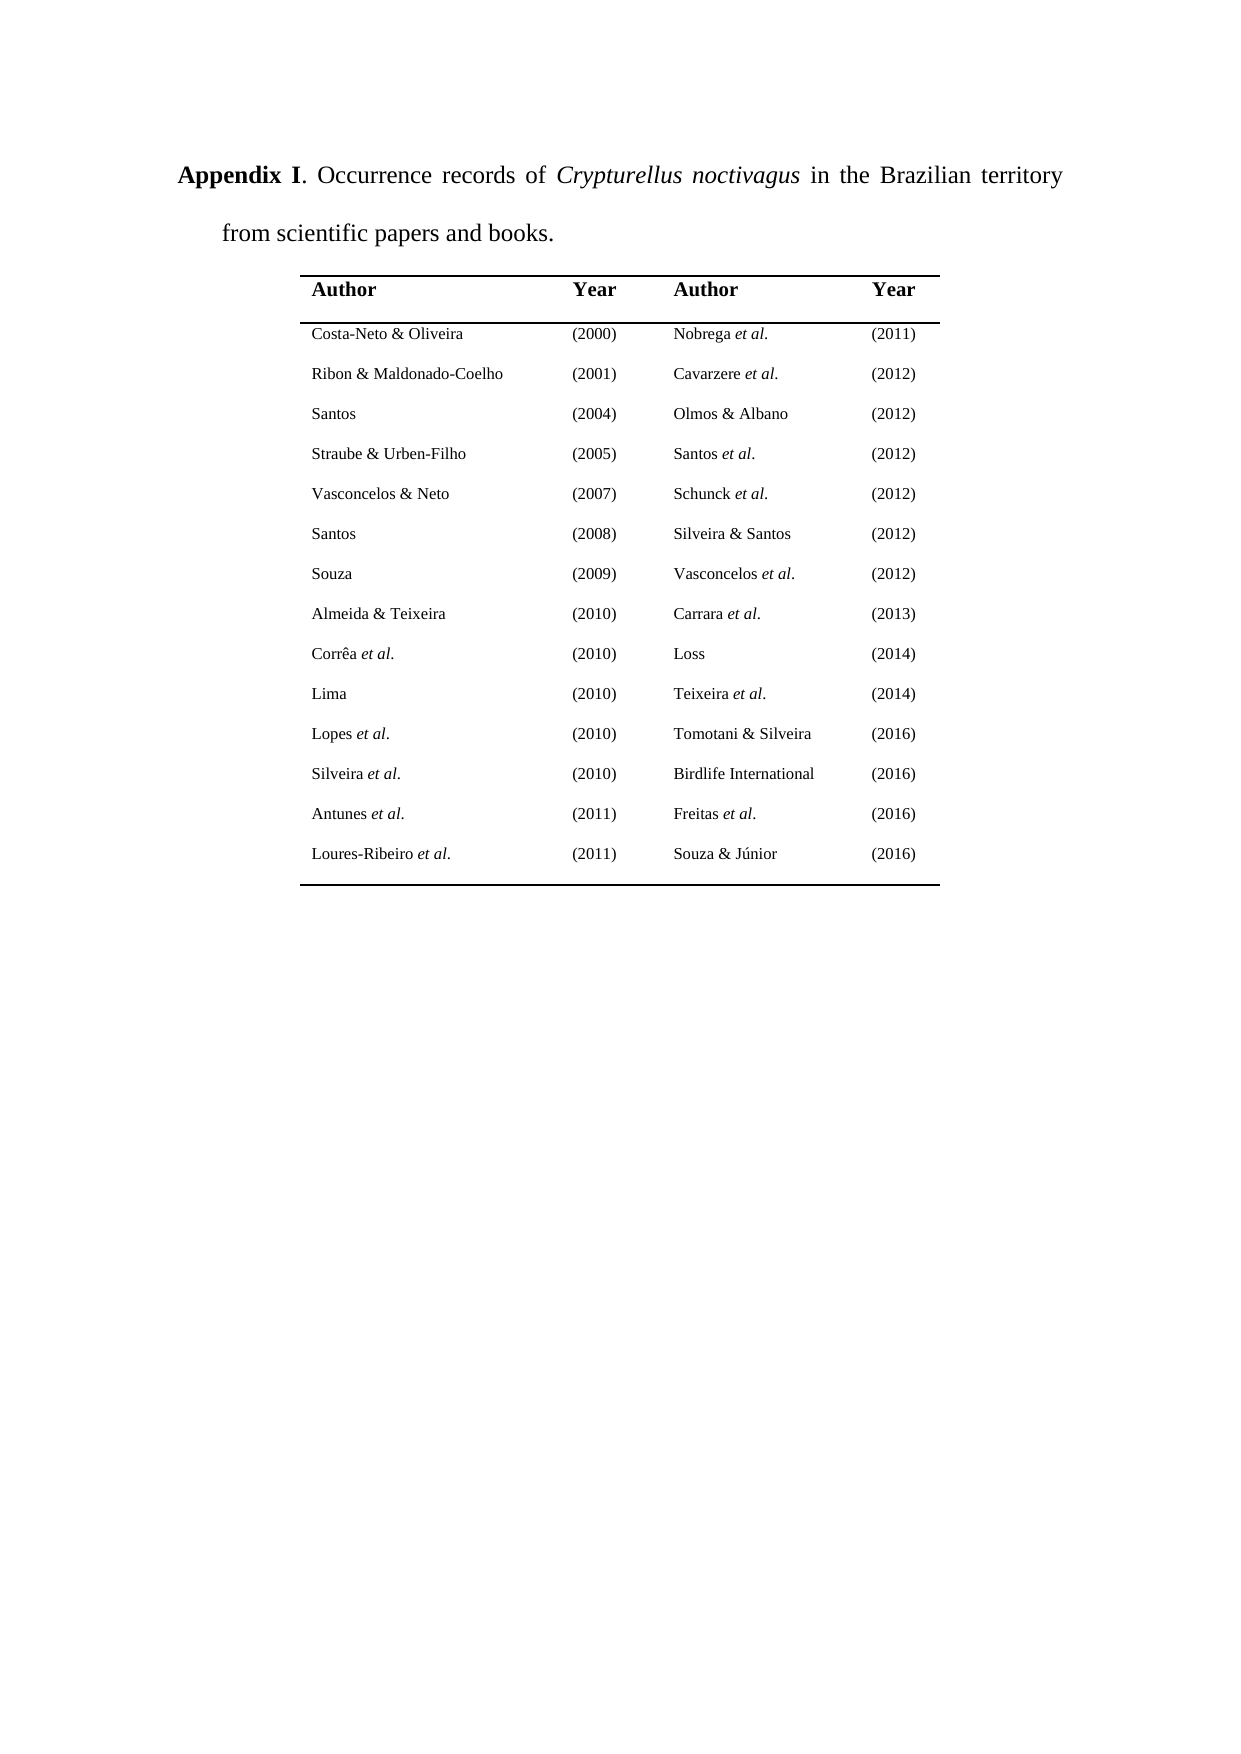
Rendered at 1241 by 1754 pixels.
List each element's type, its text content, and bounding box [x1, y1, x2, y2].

table_cell Olmos & Albano [662, 404, 847, 444]
table_cell Loures-Ribeiro et al. [300, 844, 527, 884]
table_cell Vasconcelos & Neto [300, 484, 527, 524]
table_cell (2013) [847, 604, 940, 644]
table_cell Santos [300, 524, 527, 564]
table_cell (2001) [527, 364, 662, 404]
table_cell (2010) [527, 604, 662, 644]
table_cell Cavarzere et al. [662, 364, 847, 404]
table_cell Santos [300, 404, 527, 444]
table_cell (2010) [527, 764, 662, 804]
table_cell Nobrega et al. [662, 324, 847, 364]
table_cell Vasconcelos et al. [662, 564, 847, 604]
table_cell (2000) [527, 324, 662, 364]
table_cell Silveira et al. [300, 764, 527, 804]
table_cell Freitas et al. [662, 804, 847, 844]
table_cell Corrêa et al. [300, 644, 527, 684]
table_cell (2009) [527, 564, 662, 604]
table_header Year [527, 277, 662, 322]
table_cell (2016) [847, 764, 940, 804]
table_cell Souza & Júnior [662, 844, 847, 884]
table_cell (2005) [527, 444, 662, 484]
table_cell Straube & Urben-Filho [300, 444, 527, 484]
table_cell Lopes et al. [300, 724, 527, 764]
table_cell (2014) [847, 644, 940, 684]
table_cell Lima [300, 684, 527, 724]
table_cell (2014) [847, 684, 940, 724]
text Appendix I. Occurrence records of Crypturellus noctivagus in the Brazilian territory from scientific papers and books. [177, 160, 1063, 246]
table_cell Tomotani & Silveira [662, 724, 847, 764]
table_cell Silveira & Santos [662, 524, 847, 564]
table_cell (2016) [847, 724, 940, 764]
table_cell (2012) [847, 364, 940, 404]
table_cell (2011) [847, 324, 940, 364]
table_cell (2012) [847, 484, 940, 524]
table_cell Costa-Neto & Oliveira [300, 324, 527, 364]
table_cell (2010) [527, 724, 662, 764]
table_cell (2012) [847, 524, 940, 564]
table_cell Loss [662, 644, 847, 684]
table_cell Birdlife International [662, 764, 847, 804]
table_header Author [300, 277, 527, 322]
table_cell Antunes et al. [300, 804, 527, 844]
table_cell (2011) [527, 844, 662, 884]
table_cell (2012) [847, 444, 940, 484]
table_cell (2008) [527, 524, 662, 564]
table_cell (2011) [527, 804, 662, 844]
table_cell (2007) [527, 484, 662, 524]
table_cell Santos et al. [662, 444, 847, 484]
table_cell Carrara et al. [662, 604, 847, 644]
table_cell (2012) [847, 404, 940, 444]
table_header Year [847, 277, 940, 322]
table_cell (2010) [527, 684, 662, 724]
table_cell (2012) [847, 564, 940, 604]
table_cell Teixeira et al. [662, 684, 847, 724]
table_cell Schunck et al. [662, 484, 847, 524]
table_header Author [662, 277, 847, 322]
table_cell (2004) [527, 404, 662, 444]
table_cell Almeida & Teixeira [300, 604, 527, 644]
table_cell (2010) [527, 644, 662, 684]
table_cell Souza [300, 564, 527, 604]
table_cell (2016) [847, 804, 940, 844]
table_cell (2016) [847, 844, 940, 884]
table_cell Ribon & Maldonado-Coelho [300, 364, 527, 404]
